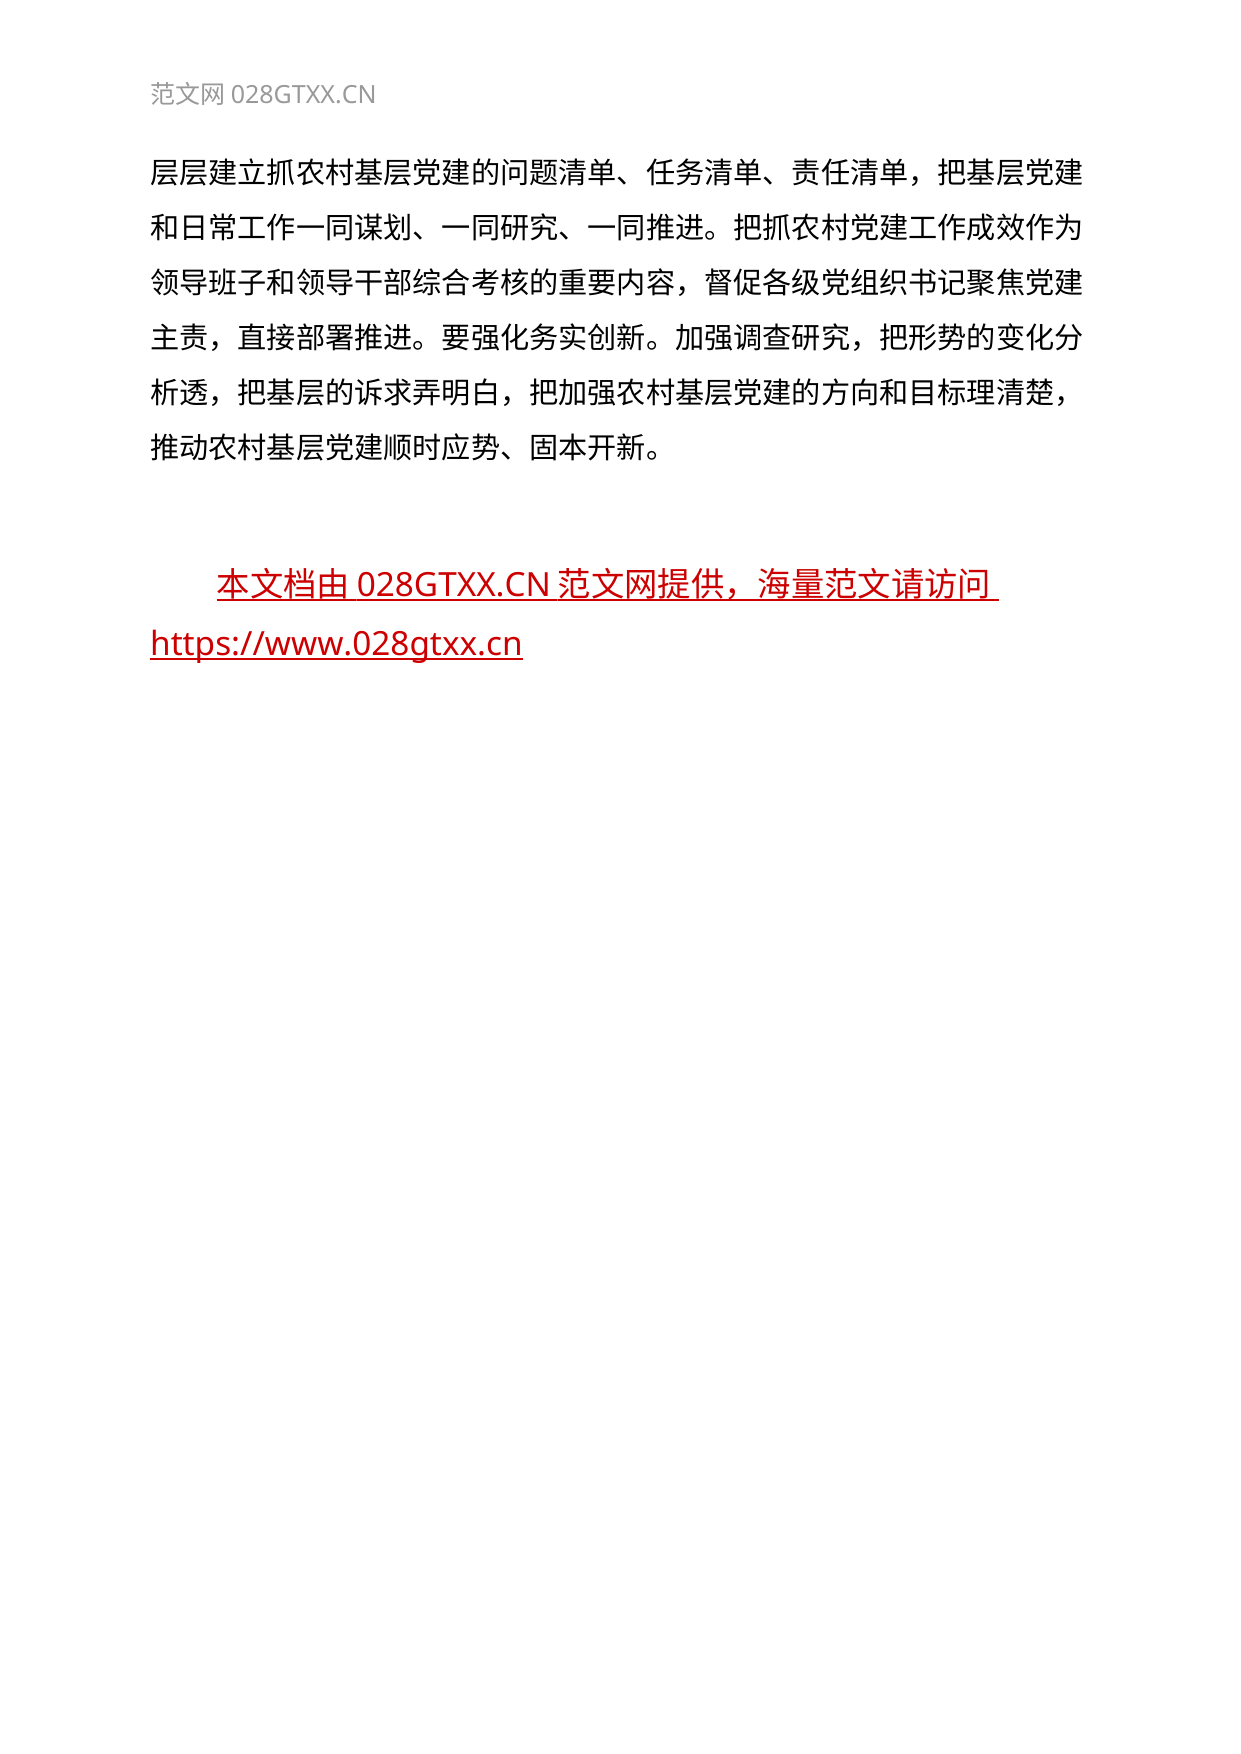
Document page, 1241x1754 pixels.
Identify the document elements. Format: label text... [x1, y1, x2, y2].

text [150, 150, 1090, 467]
text 本文档由028GTXX.CN范文网提供，海量范文请访问 https://www.028gtxx.cn [150, 557, 1090, 665]
